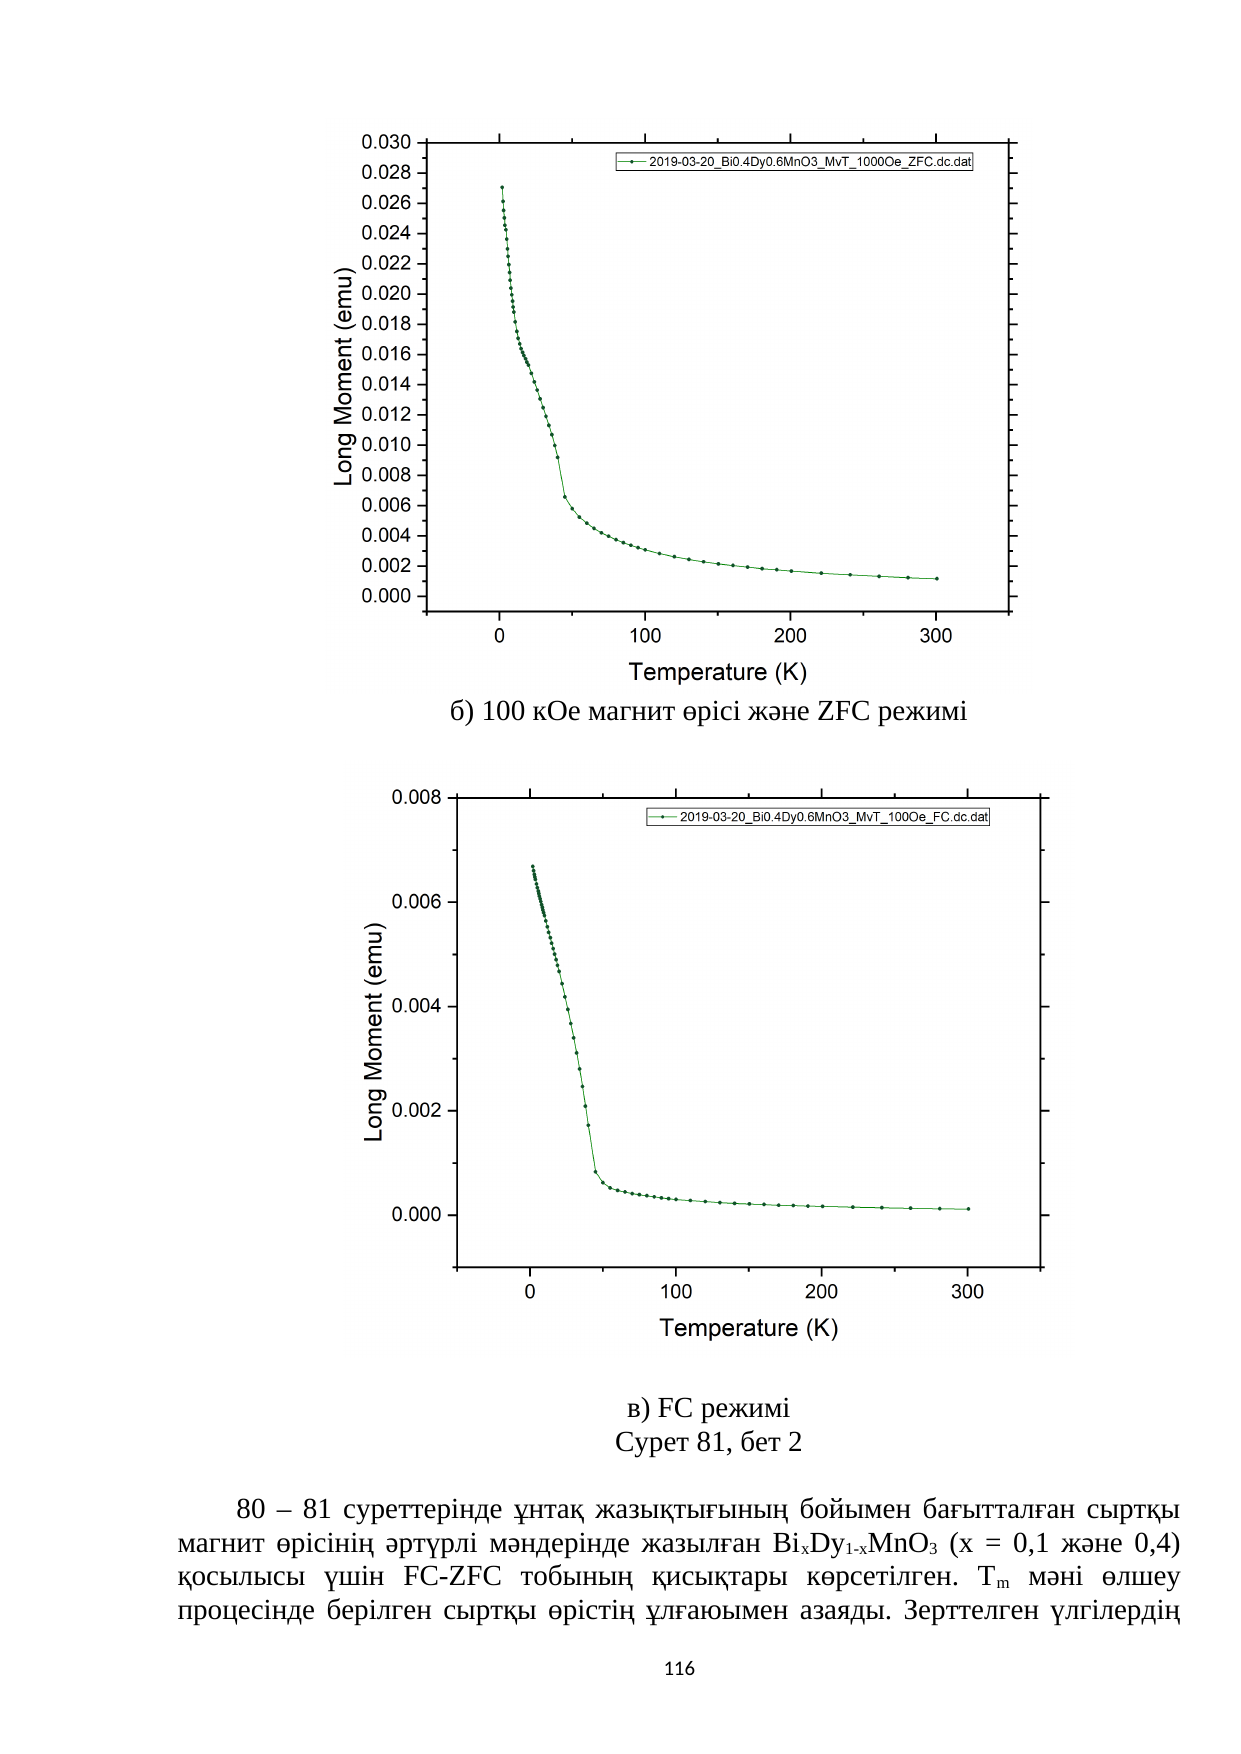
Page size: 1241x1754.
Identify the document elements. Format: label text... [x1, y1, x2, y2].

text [177, 1491, 1181, 1625]
text Сурет 81, бет 2 [177, 1424, 1181, 1458]
text в) FC режимі [177, 1391, 1181, 1424]
text б) 100 кОе магнит өрісі және ZFC режимі [177, 693, 1181, 727]
picture [325, 118, 1033, 694]
picture [342, 760, 1075, 1358]
